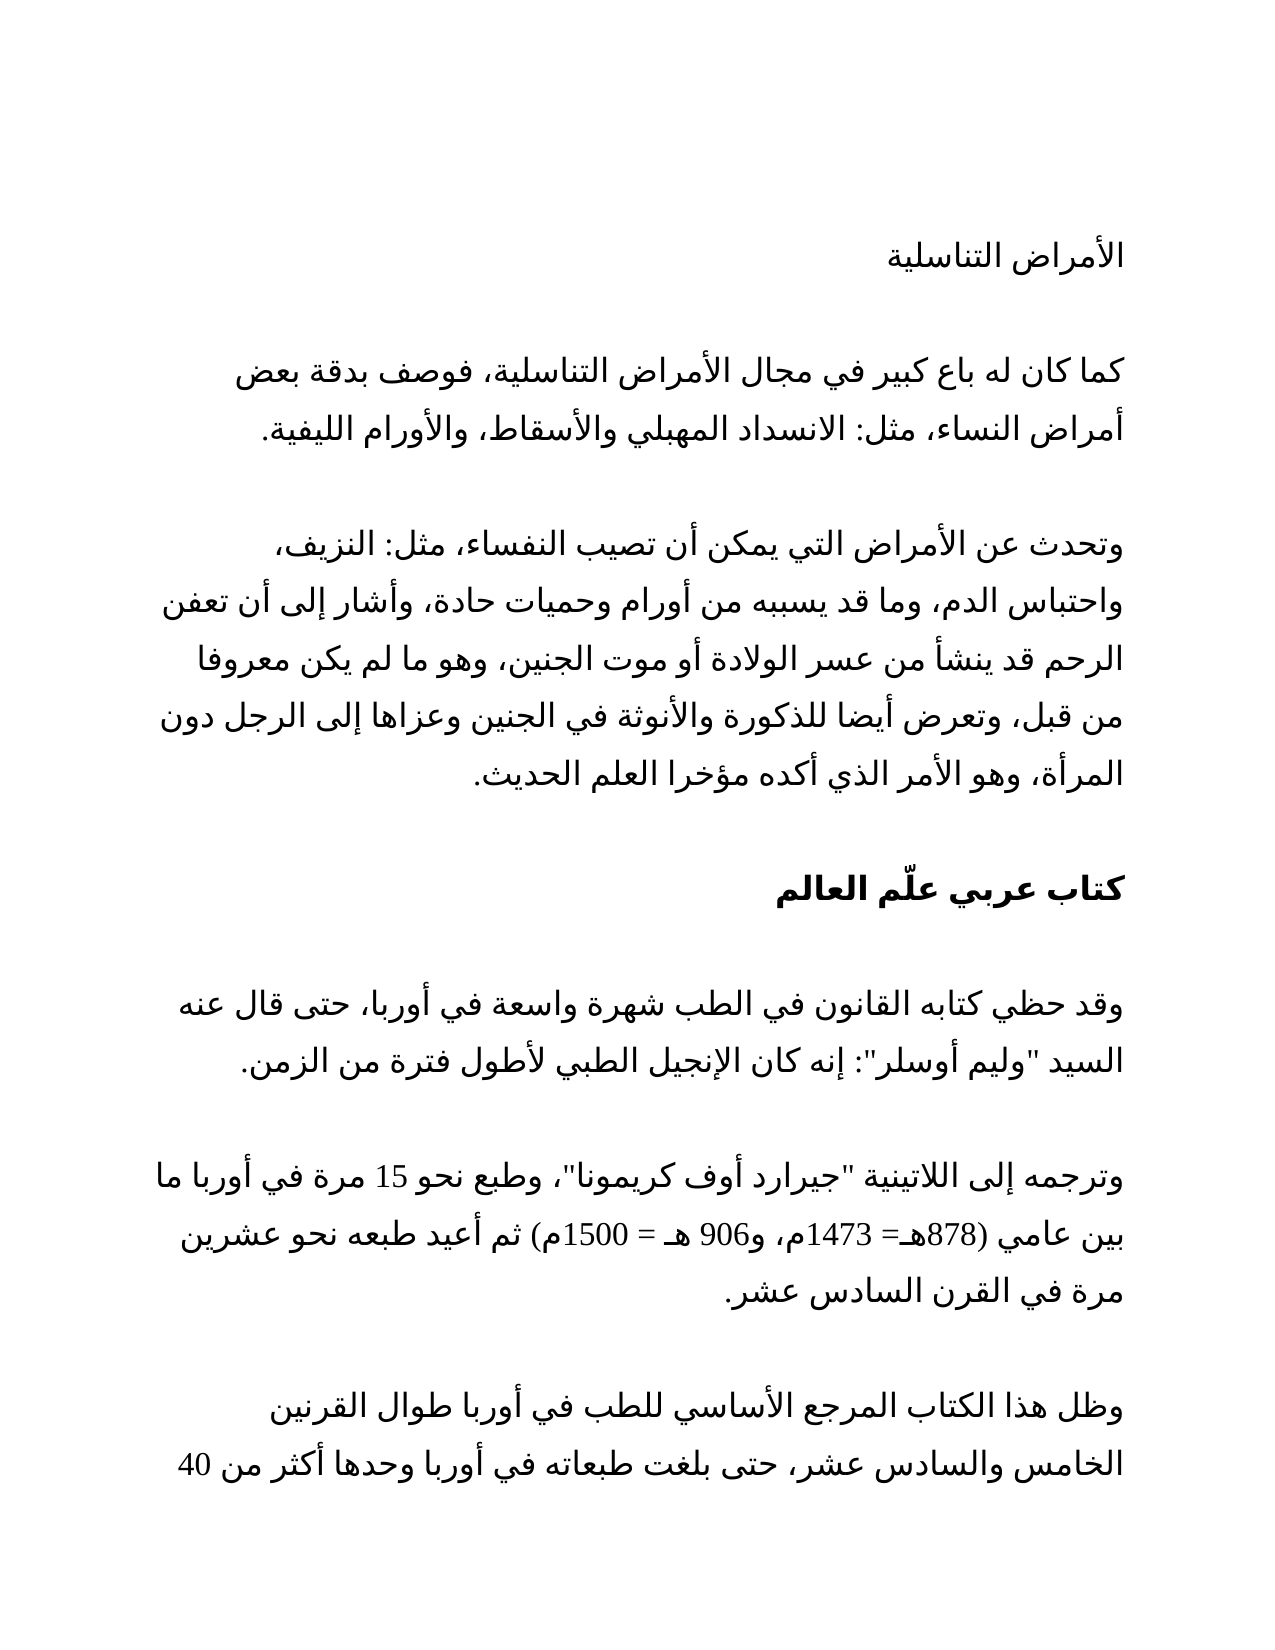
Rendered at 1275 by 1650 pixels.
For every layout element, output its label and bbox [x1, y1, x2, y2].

text [150, 237, 1125, 1482]
